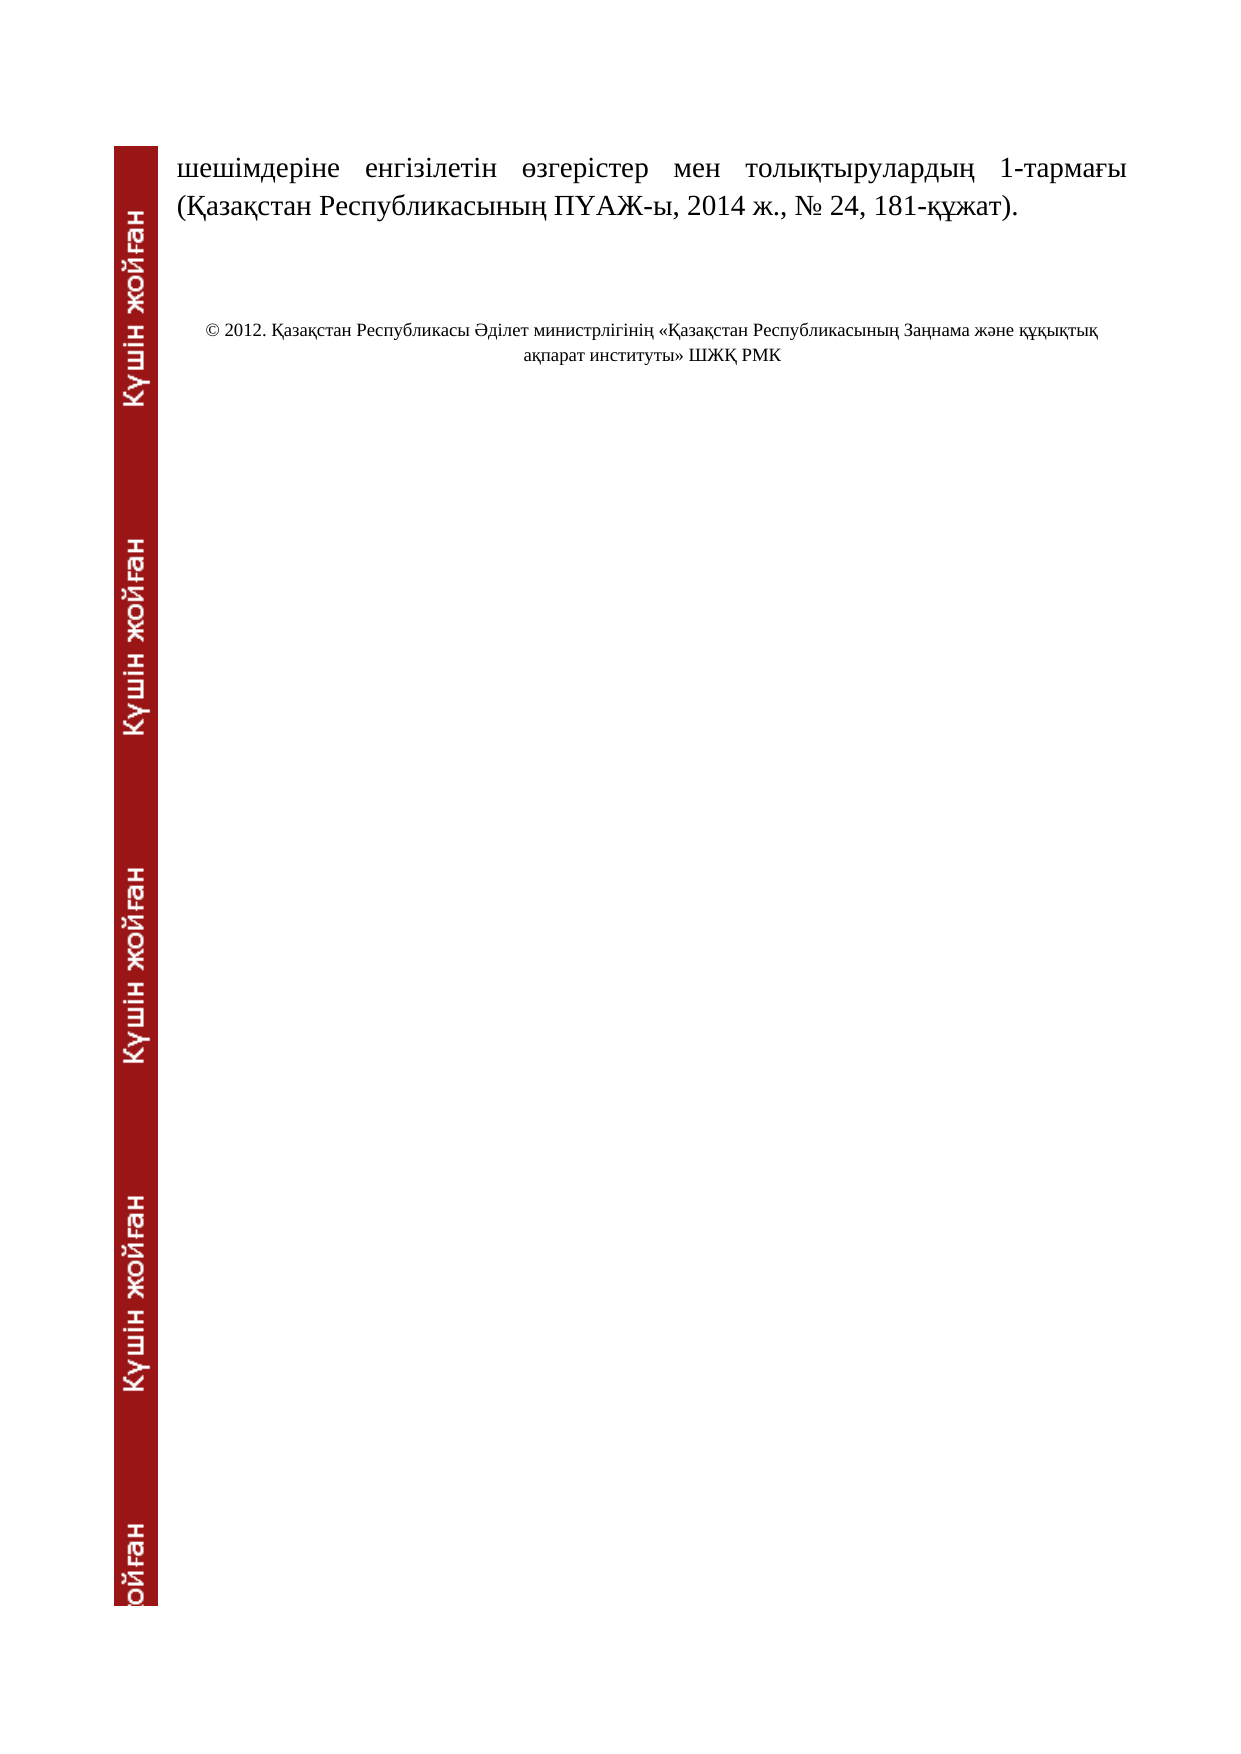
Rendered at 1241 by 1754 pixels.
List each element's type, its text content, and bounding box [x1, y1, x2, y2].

picture [114, 222, 158, 319]
text © 2012. Қазақстан Республикасы Әділет министрлігінің «Қазақстан Республикасының Заңнама және құқықтық ақпарат институты» ШЖҚ РМК [112, 319, 1128, 365]
picture [114, 365, 158, 1606]
picture [114, 146, 158, 150]
